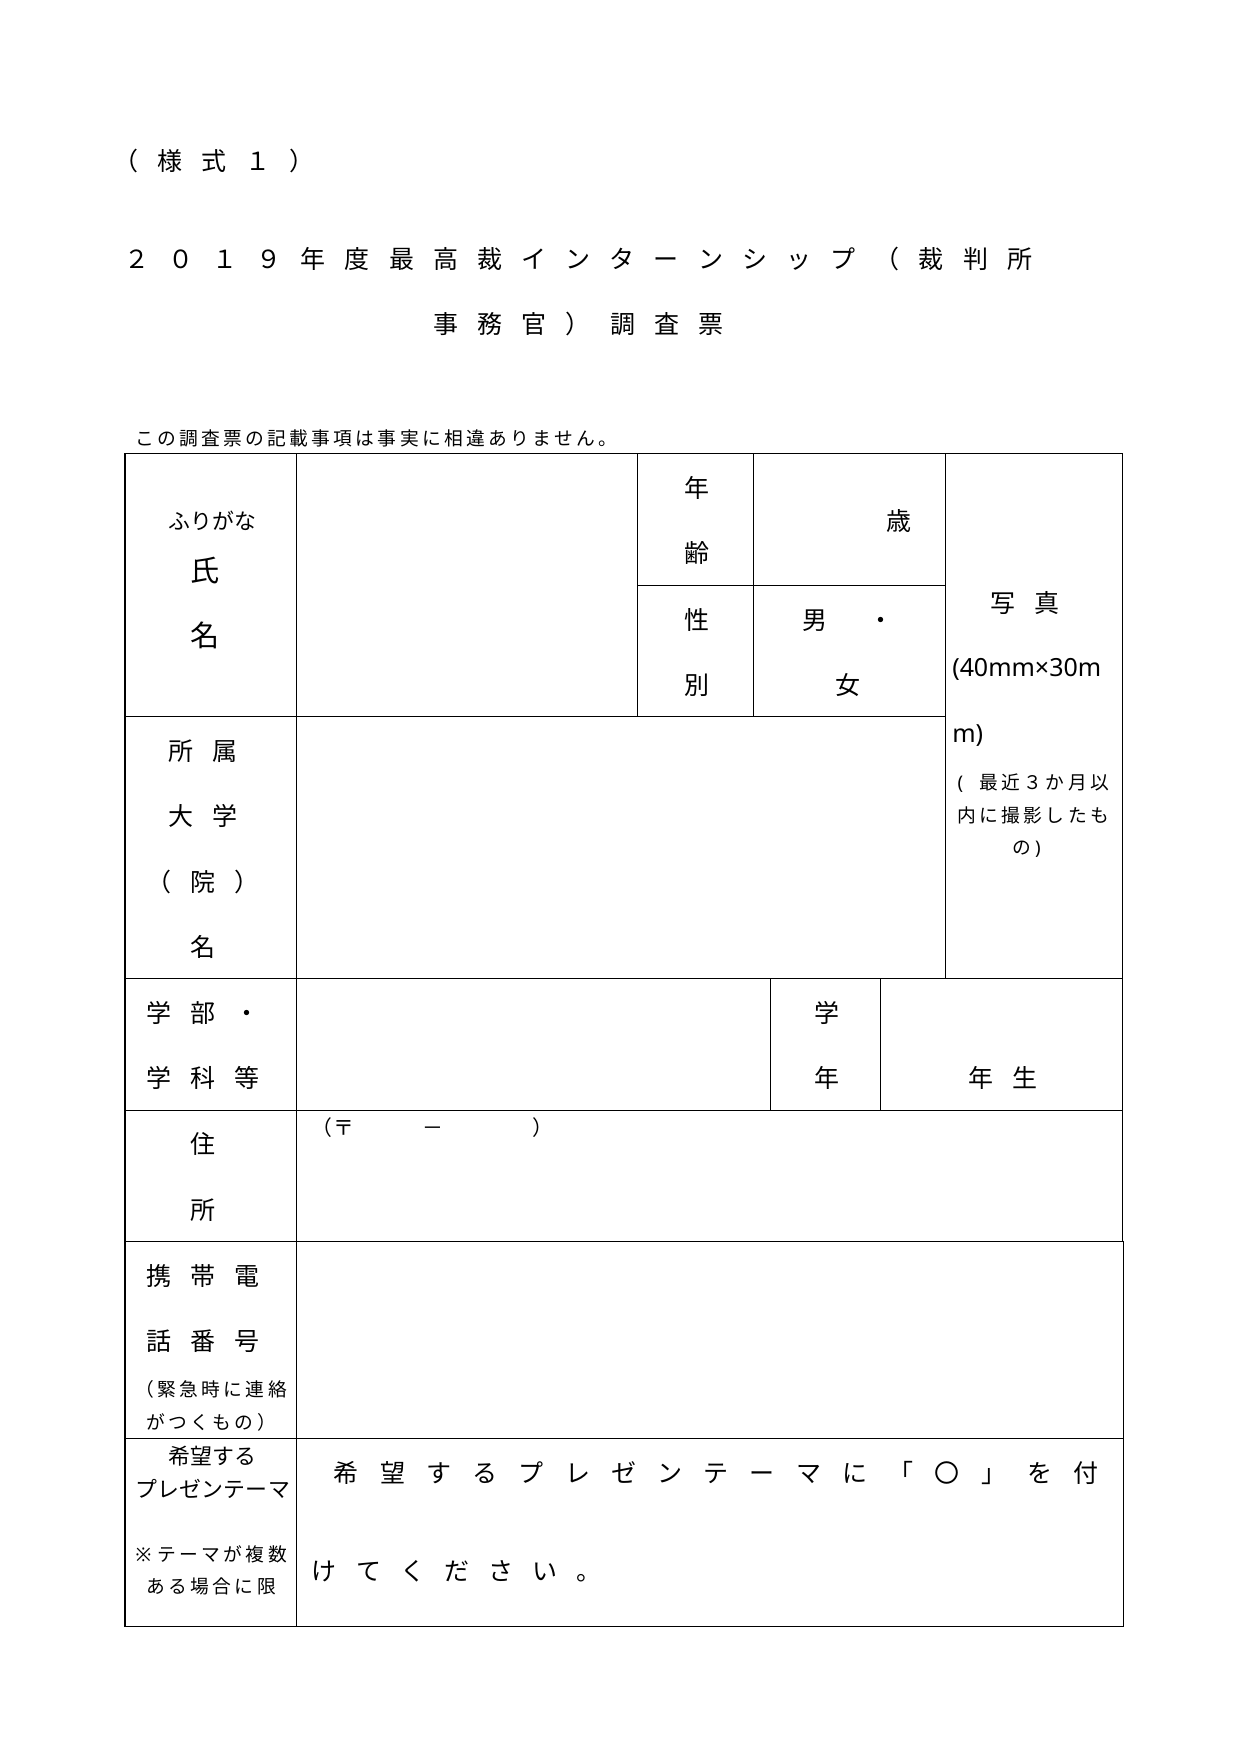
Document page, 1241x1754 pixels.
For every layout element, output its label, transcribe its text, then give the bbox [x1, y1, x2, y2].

table_cell 性 別 [638, 586, 753, 716]
table_header ふりがな 氏 名 [126, 454, 296, 716]
table_cell [297, 979, 770, 1109]
table_cell 学部・学科等 [126, 979, 296, 1109]
table_cell [297, 1242, 1123, 1438]
table_header 写真 (40mm×30mm) (最近３か月以内に撮影したもの) [946, 454, 1122, 978]
table_cell 所属 大学（院）名 [126, 717, 296, 978]
table_cell （〒 － ） [297, 1111, 1122, 1241]
table_cell 学年 [771, 979, 880, 1109]
table_cell 住 所 [126, 1111, 296, 1241]
table_header [297, 454, 637, 716]
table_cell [126, 1439, 296, 1626]
table_cell 男 ・ 女 [754, 586, 945, 716]
table_cell 携帯電話番号 （緊急時に連絡がつくもの） [126, 1242, 296, 1438]
text ２０１９年度最高裁インターンシップ（裁判所事務官）調査票 [113, 225, 1062, 355]
table_header 年 齢 [638, 454, 753, 585]
table_header 歳 [754, 454, 945, 585]
table_cell [297, 717, 945, 978]
text この調査票の記載事項は事実に相違ありません。 [113, 421, 1062, 453]
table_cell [297, 1439, 1123, 1626]
text （様式１） [113, 127, 1062, 192]
table_cell 年生 [881, 979, 1122, 1109]
